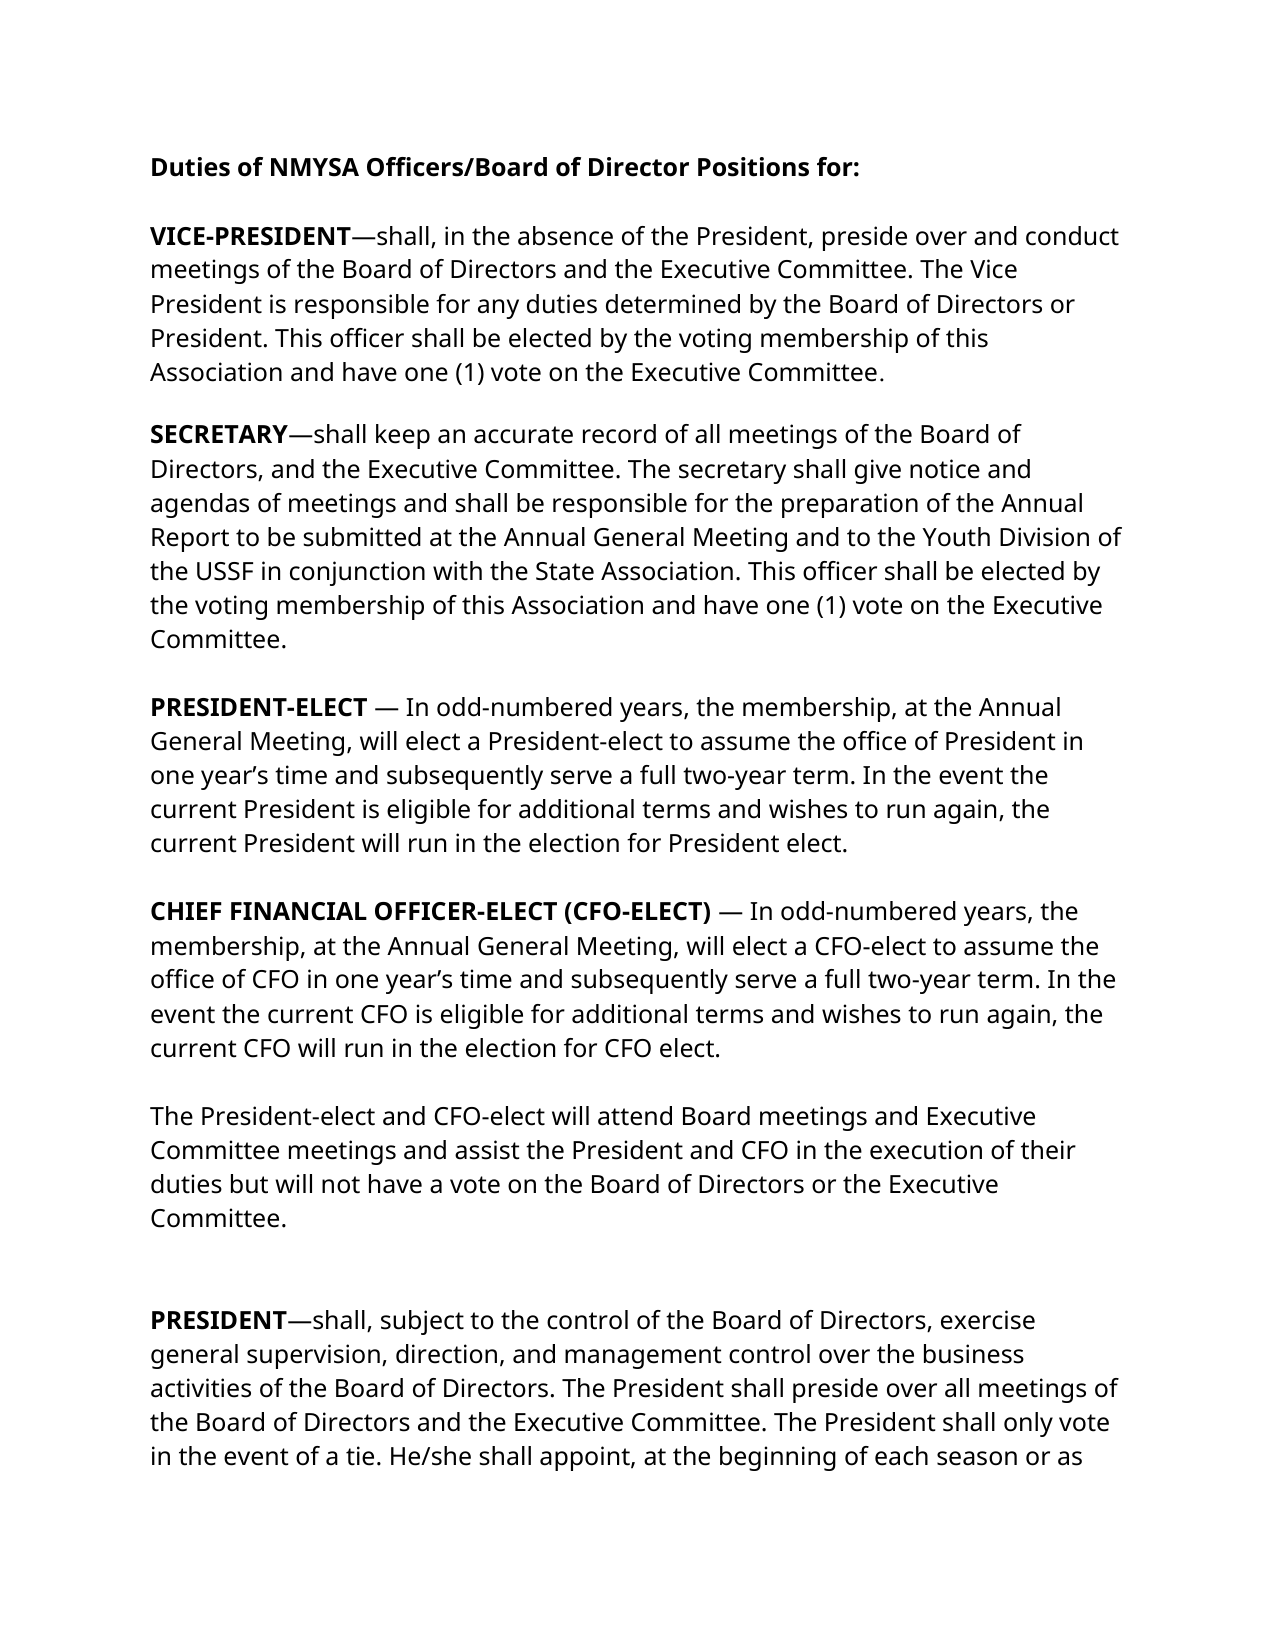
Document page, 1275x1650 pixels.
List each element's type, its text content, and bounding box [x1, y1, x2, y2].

text PRESIDENT-ELECT — In odd-numbered years, the membership, at the Annual General Meeting, will elect a President-elect to assume the office of President in one year’s time and subsequently serve a full two-year term. In the event the current President is eligible for additional terms and wishes to run again, the current President will run in the election for President elect. [150, 690, 1125, 860]
text VICE-PRESIDENT—shall, in the absence of the President, preside over and conduct meetings of the Board of Directors and the Executive Committee. The Vice President is responsible for any duties determined by the Board of Directors or President. This officer shall be elected by the voting membership of this Association and have one (1) vote on the Executive Committee. [150, 218, 1125, 388]
text SECRETARY—shall keep an accurate record of all meetings of the Board of Directors, and the Executive Committee. The secretary shall give notice and agendas of meetings and shall be responsible for the preparation of the Annual Report to be submitted at the Annual General Meeting and to the Youth Division of the USSF in conjunction with the State Association. This officer shall be elected by the voting membership of this Association and have one (1) vote on the Executive Committee. [150, 417, 1125, 656]
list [150, 1303, 1125, 1473]
text The President-elect and CFO-elect will attend Board meetings and Executive Committee meetings and assist the President and CFO in the execution of their duties but will not have a vote on the Board of Directors or the Executive Committee. [150, 1098, 1125, 1235]
text Duties of NMYSA Officers/Board of Director Positions for: [150, 150, 1125, 184]
text CHIEF FINANCIAL OFFICER-ELECT (CFO-ELECT) — In odd-numbered years, the membership, at the Annual General Meeting, will elect a CFO-elect to assume the office of CFO in one year’s time and subsequently serve a full two-year term. In the event the current CFO is eligible for additional terms and wishes to run again, the current CFO will run in the election for CFO elect. [150, 894, 1125, 1064]
